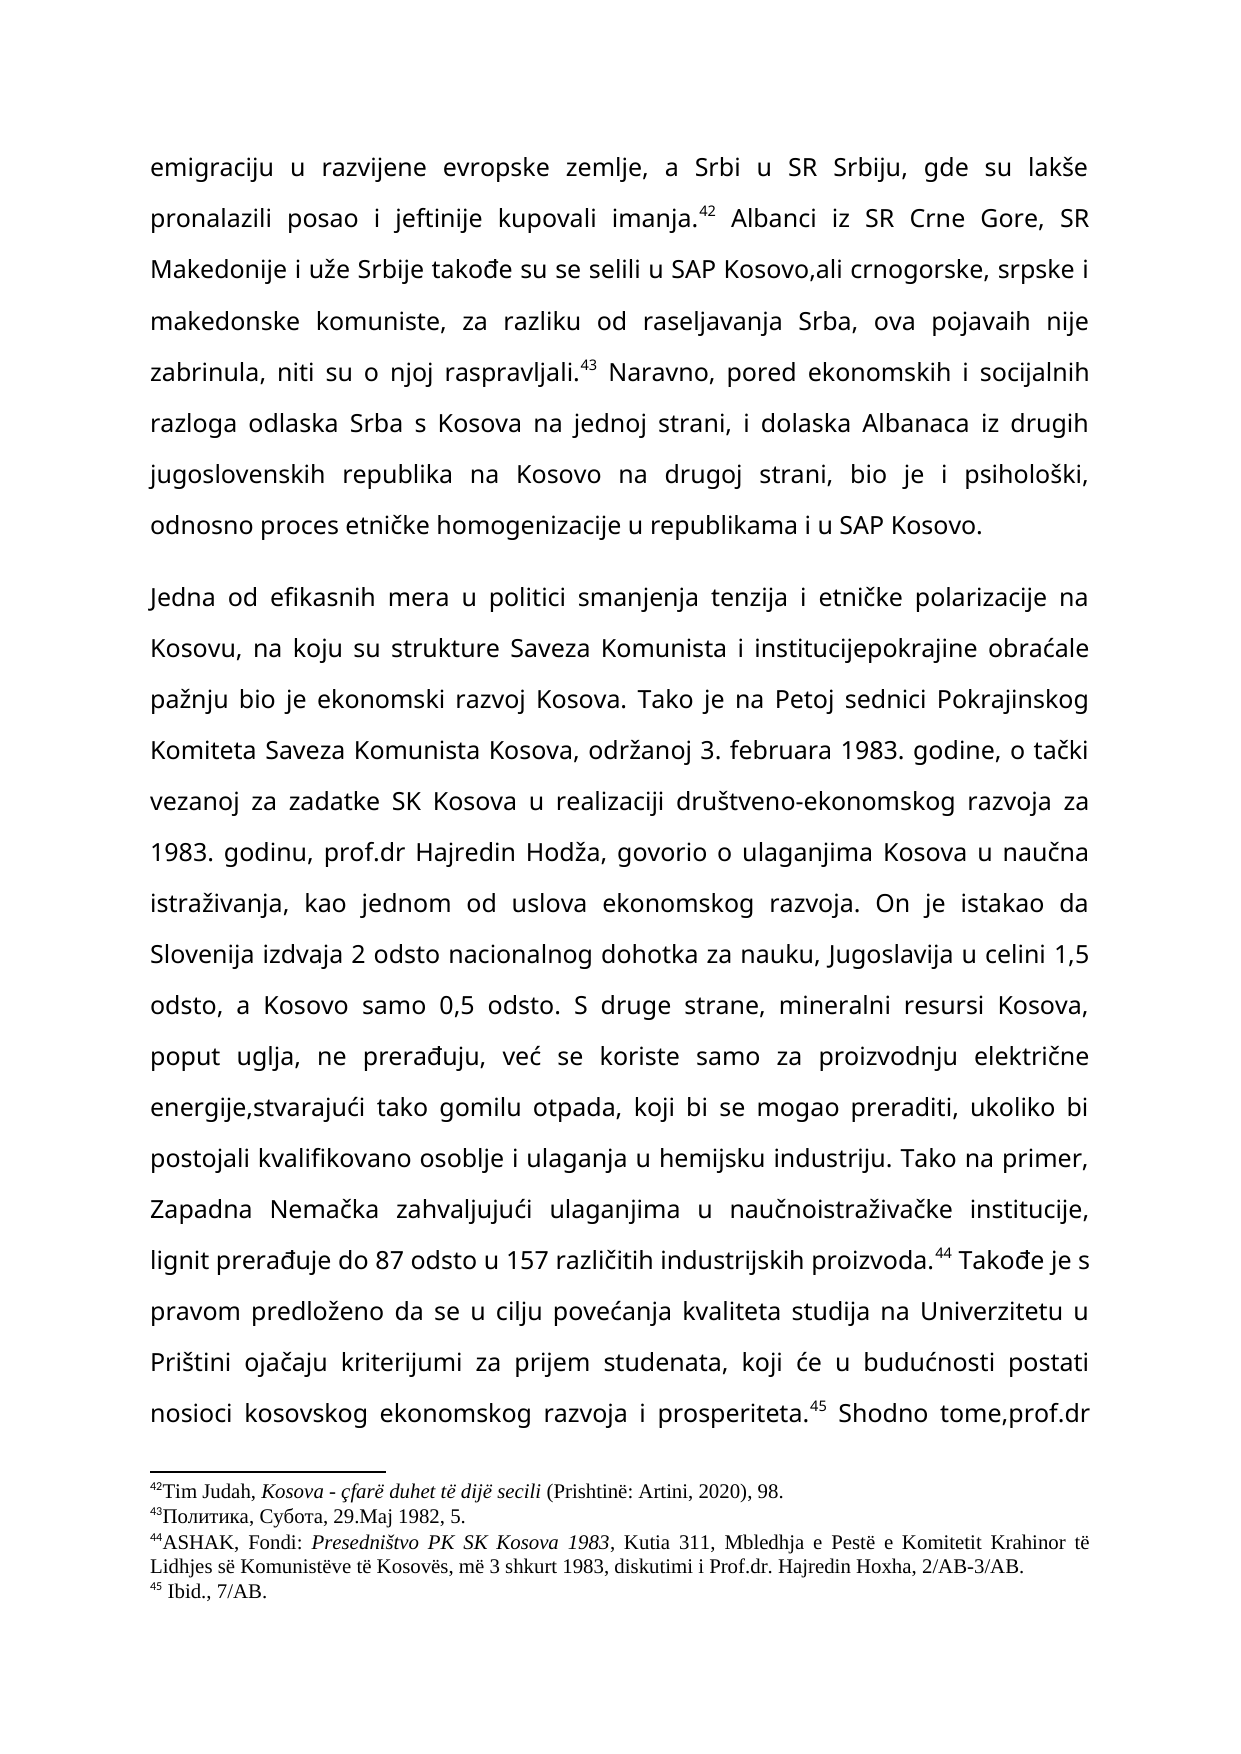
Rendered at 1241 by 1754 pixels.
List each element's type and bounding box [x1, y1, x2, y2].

text [150, 150, 1090, 541]
text [150, 579, 1090, 1430]
